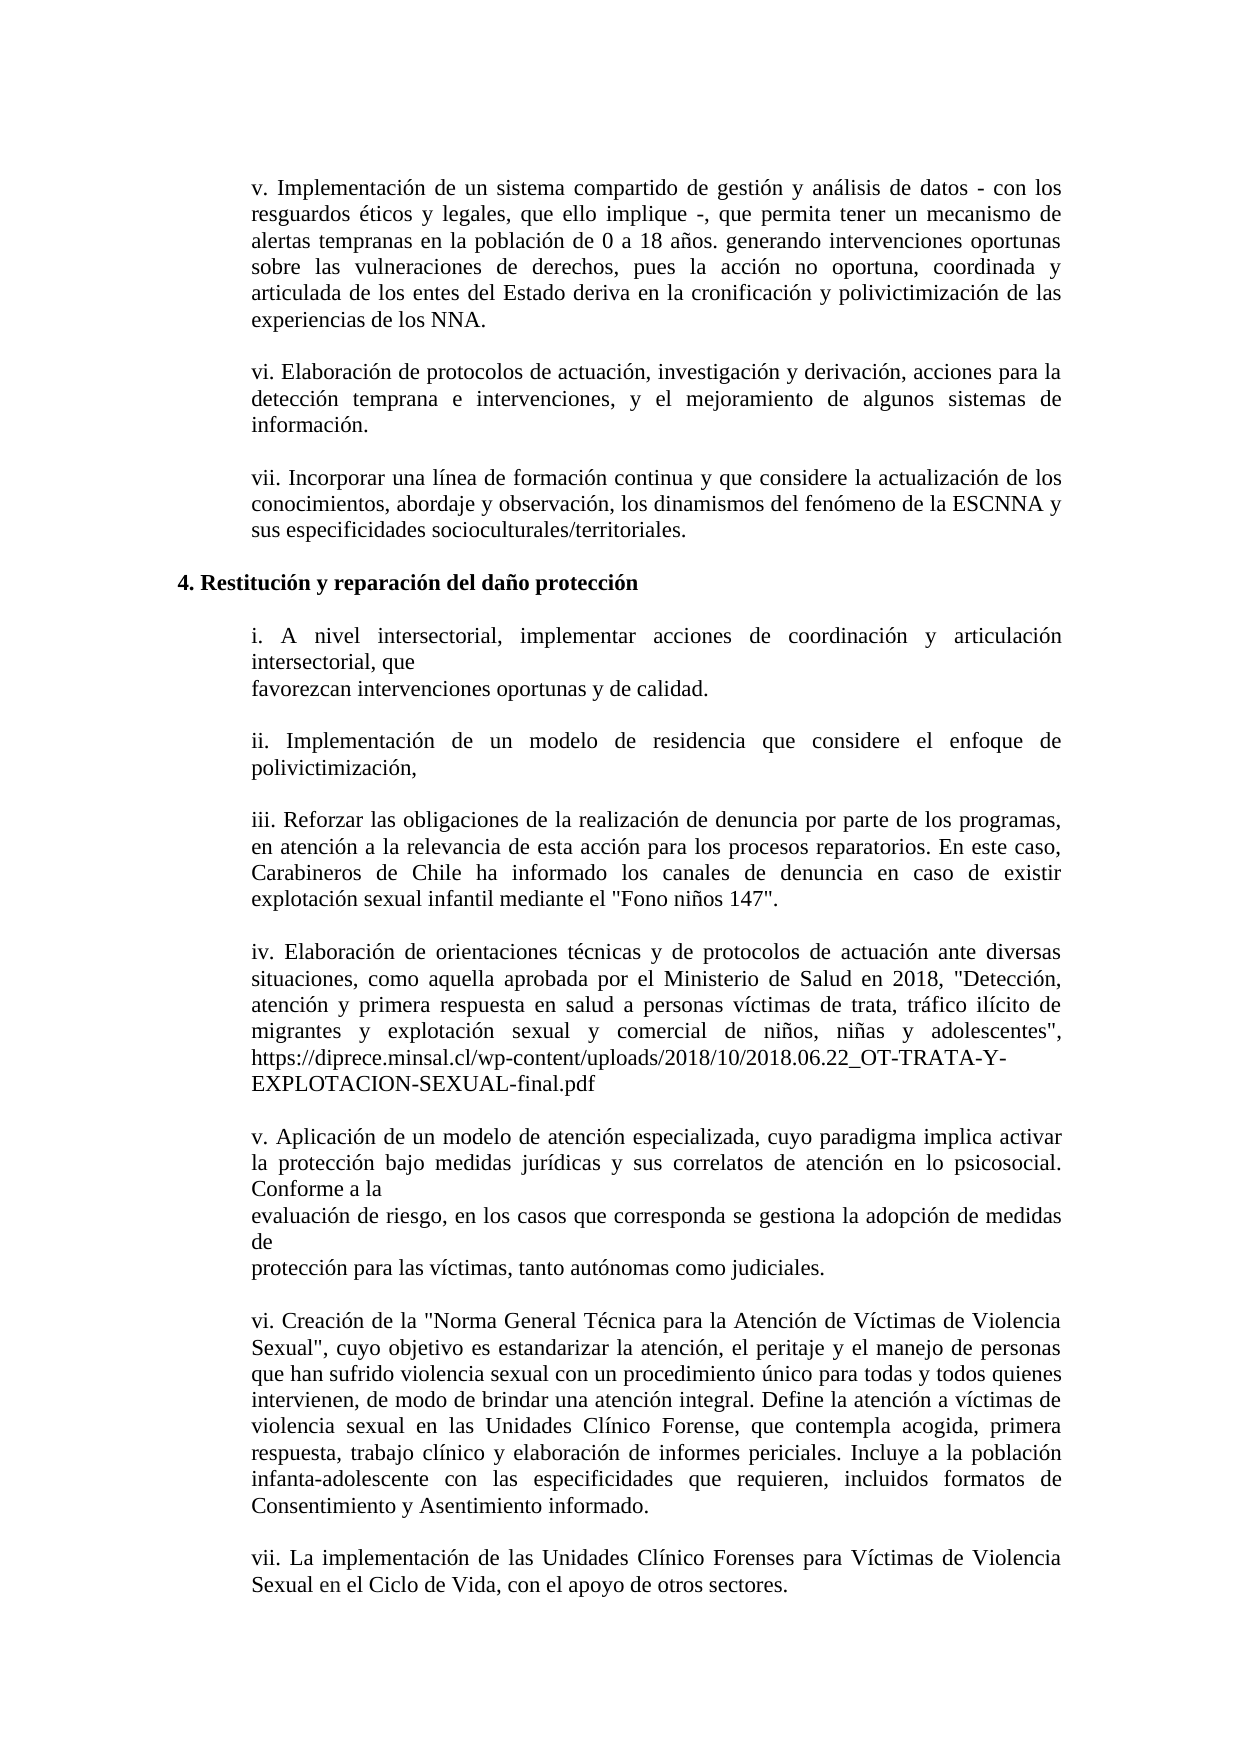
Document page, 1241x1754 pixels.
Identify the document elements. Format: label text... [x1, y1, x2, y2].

text vi. Creación de la "Norma General Técnica para la Atención de Víctimas de Violencia Sexual", cuyo objetivo es estandarizar la atención, el peritaje y el manejo de personas que han sufrido violencia sexual con un procedimiento único para todas y todos quienes intervienen, de modo de brindar una atención integral. Define la atención a víctimas de violencia sexual en las Unidades Clínico Forense, que contempla acogida, primera respuesta, trabajo clínico y elaboración de informes periciales. Incluye a la población infanta-adolescente con las especificidades que requieren, incluidos formatos de Consentimiento y Asentimiento informado. [251, 1307, 1063, 1518]
text v. Implementación de un sistema compartido de gestión y análisis de datos - con los resguardos éticos y legales, que ello implique -, que permita tener un mecanismo de alertas tempranas en la población de 0 a 18 años. generando intervenciones oportunas sobre las vulneraciones de derechos, pues la acción no oportuna, coordinada y articulada de los entes del Estado deriva en la cronificación y polivictimización de las experiencias de los NNA. [251, 174, 1063, 332]
text i. A nivel intersectorial, implementar acciones de coordinación y articulación intersectorial, que [251, 622, 1063, 675]
text 4. Restitución y reparación del daño protección [177, 569, 1063, 596]
text vii. La implementación de las Unidades Clínico Forenses para Víctimas de Violencia Sexual en el Ciclo de Vida, con el apoyo de otros sectores. [251, 1544, 1063, 1597]
text favorezcan intervenciones oportunas y de calidad. [251, 675, 1063, 701]
text iv. Elaboración de orientaciones técnicas y de protocolos de actuación ante diversas situaciones, como aquella aprobada por el Ministerio de Salud en 2018, "Detección, atención y primera respuesta en salud a personas víctimas de trata, tráfico ilícito de migrantes y explotación sexual y comercial de niños, niñas y adolescentes", https://diprece.minsal.cl/wp-content/uploads/2018/10/2018.06.22_OT-TRATA-Y-EXPLOTACION-SEXUAL-final.pdf [251, 938, 1063, 1096]
text iii. Reforzar las obligaciones de la realización de denuncia por parte de los programas, en atención a la relevancia de esta acción para los procesos reparatorios. En este caso, Carabineros de Chile ha informado los canales de denuncia en caso de existir explotación sexual infantil mediante el "Fono niños 147". [251, 806, 1063, 912]
text evaluación de riesgo, en los casos que corresponda se gestiona la adopción de medidas de [251, 1202, 1063, 1254]
text ii. Implementación de un modelo de residencia que considere el enfoque de polivictimización, [251, 727, 1063, 780]
text vii. Incorporar una línea de formación continua y que considere la actualización de los conocimientos, abordaje y observación, los dinamismos del fenómeno de la ESCNNA y sus especificidades socioculturales/territoriales. [251, 464, 1063, 543]
text v. Aplicación de un modelo de atención especializada, cuyo paradigma implica activar la protección bajo medidas jurídicas y sus correlatos de atención en lo psicosocial. Conforme a la [251, 1123, 1063, 1202]
text vi. Elaboración de protocolos de actuación, investigación y derivación, acciones para la detección temprana e intervenciones, y el mejoramiento de algunos sistemas de información. [251, 358, 1063, 437]
text protección para las víctimas, tanto autónomas como judiciales. [251, 1254, 1063, 1281]
